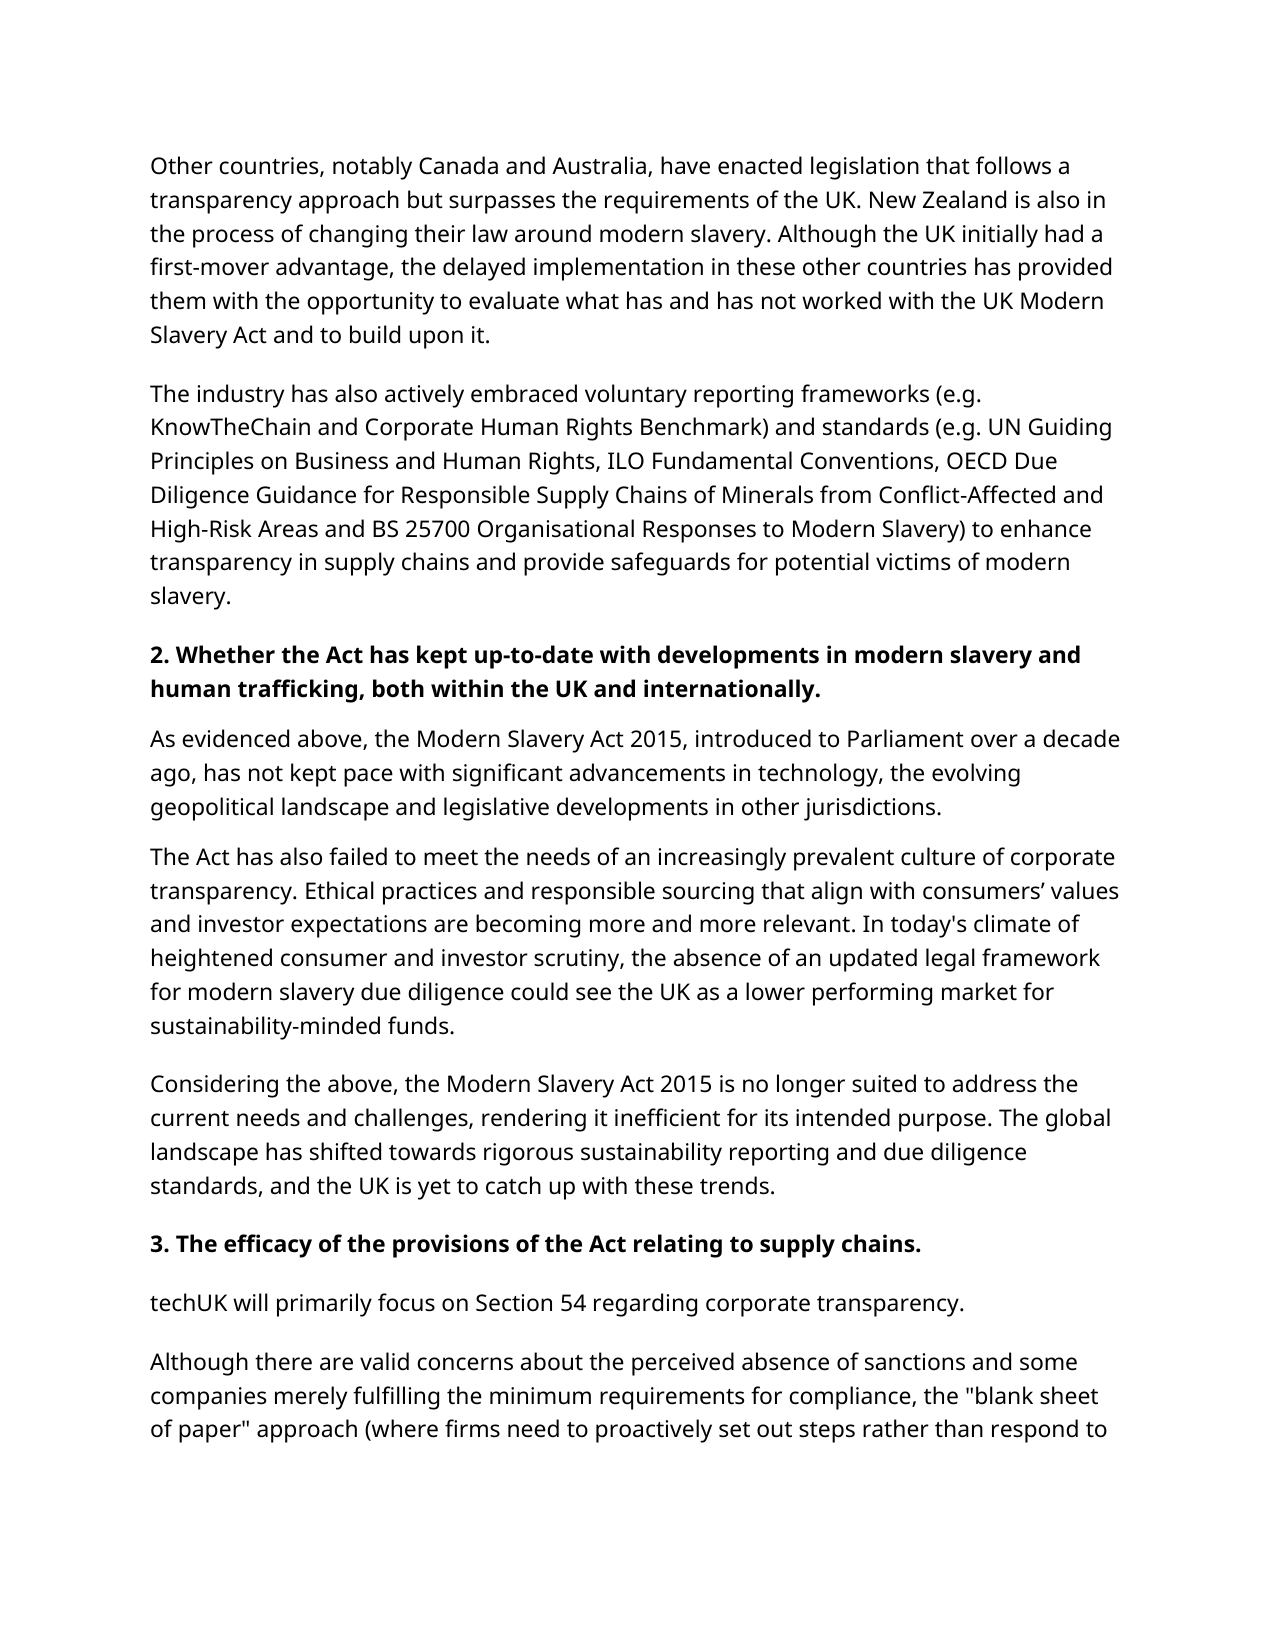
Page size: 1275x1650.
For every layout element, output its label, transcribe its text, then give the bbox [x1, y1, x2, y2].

text techUK will primarily focus on Section 54 regarding corporate transparency. [150, 1287, 1125, 1318]
text Other countries, notably Canada and Australia, have enacted legislation that follows a transparency approach but surpasses the requirements of the UK. New Zealand is also in the process of changing their law around modern slavery. Although the UK initially had a first-mover advantage, the delayed implementation in these other countries has provided them with the opportunity to evaluate what has and has not worked with the UK Modern Slavery Act and to build upon it. [150, 150, 1125, 350]
text Considering the above, the Modern Slavery Act 2015 is no longer suited to address the current needs and challenges, rendering it inefficient for its intended purpose. The global landscape has shifted towards rigorous sustainability reporting and due diligence standards, and the UK is yet to catch up with these trends. [150, 1068, 1125, 1201]
text 3. The efficacy of the provisions of the Act relating to supply chains. [150, 1228, 1125, 1259]
text The Act has also failed to meet the needs of an increasingly prevalent culture of corporate transparency. Ethical practices and responsible sourcing that align with consumers’ values and investor expectations are becoming more and more relevant. In today's climate of heightened consumer and investor scrutiny, the absence of an updated legal framework for modern slavery due diligence could see the UK as a lower performing market for sustainability-minded funds. [150, 841, 1125, 1041]
text The industry has also actively embraced voluntary reporting frameworks (e.g. KnowTheChain and Corporate Human Rights Benchmark) and standards (e.g. UN Guiding Principles on Business and Human Rights, ILO Fundamental Conventions, OECD Due Diligence Guidance for Responsible Supply Chains of Minerals from Conflict-Affected and High-Risk Areas and BS 25700 Organisational Responses to Modern Slavery) to enhance transparency in supply chains and provide safeguards for potential victims of modern slavery. [150, 377, 1125, 611]
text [150, 1346, 1125, 1444]
text 2. Whether the Act has kept up-to-date with developments in modern slavery and human trafficking, both within the UK and internationally. [150, 639, 1125, 704]
text As evidenced above, the Modern Slavery Act 2015, introduced to Parliament over a decade ago, has not kept pace with significant advancements in technology, the evolving geopolitical landscape and legislative developments in other jurisdictions. [150, 723, 1125, 822]
